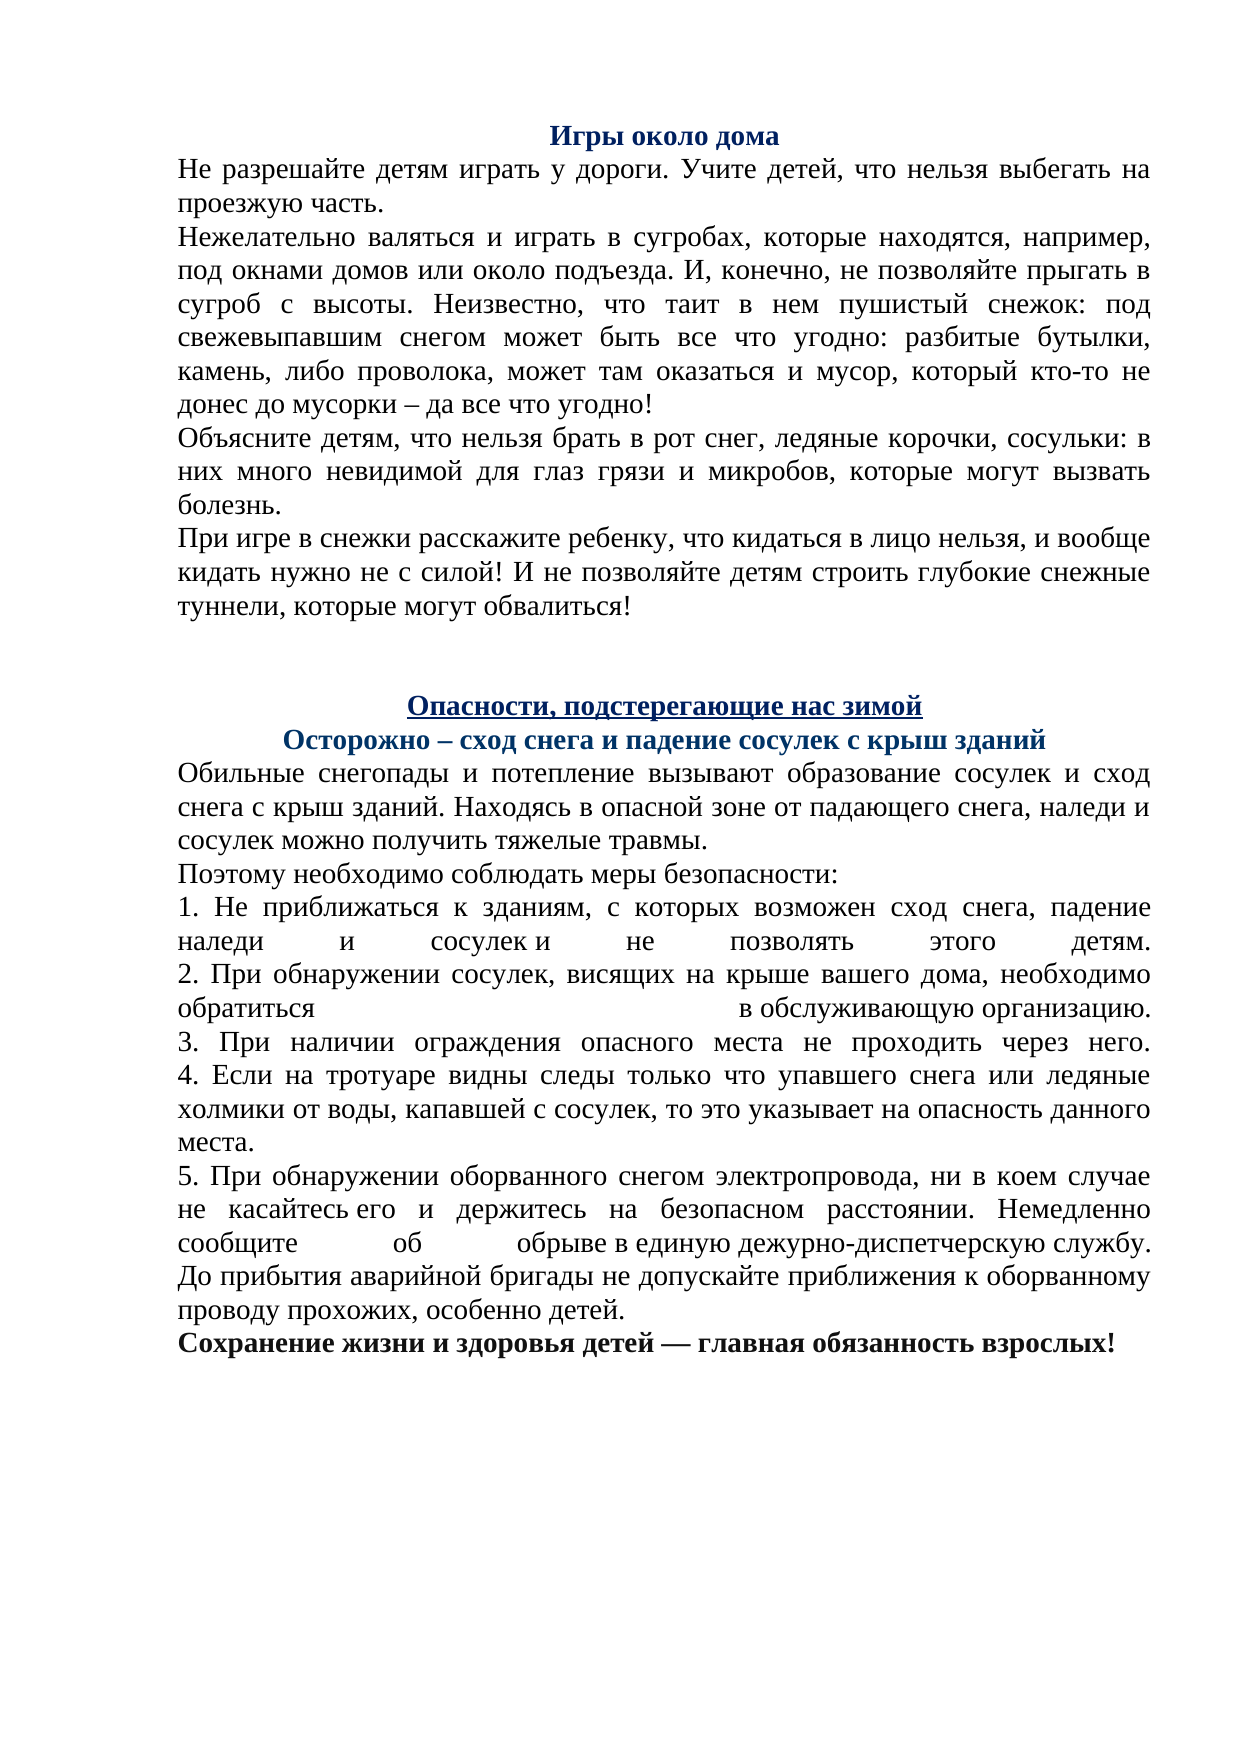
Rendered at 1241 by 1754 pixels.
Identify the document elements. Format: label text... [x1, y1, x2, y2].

text Нежелательно валяться и играть в сугробах, которые находятся, например, под окнами домов или около подъезда. И, конечно, не позволяйте прыгать в сугроб с высоты. Неизвестно, что таит в нем пушистый снежок: под свежевыпавшим снегом может быть все что угодно: разбитые бутылки, камень, либо проволока, может там оказаться и мусор, который кто-то не донес до мусорки – да все что угодно! [177, 219, 1152, 420]
text Игры около дома [177, 118, 1152, 152]
text Поэтому необходимо соблюдать меры безопасности: [177, 856, 1152, 889]
text Не разрешайте детям играть у дороги. Учите детей, что нельзя выбегать на проезжую часть. [177, 152, 1152, 219]
text 1. Не приближаться к зданиям, с которых возможен сход снега, падение наледи и сосулек и не позволять этого детям. 2. При обнаружении сосулек, висящих на крыше вашего дома, необходимо обратиться в обслуживающую организацию. 3. При наличии ограждения опасного места не проходить через него. 4. Если на тротуаре видны следы только что упавшего снега или ледяные холмики от воды, капавшей с сосулек, то это указывает на опасность данного места. 5. При обнаружении оборванного снегом электропровода, ни в коем случае не касайтесь его и держитесь на безопасном расстоянии. Немедленно сообщите об обрыве в единую дежурно-диспетчерскую службу. До прибытия аварийной бригады не допускайте приближения к оборванному проводу прохожих, особенно детей. [177, 889, 1152, 1326]
text Опасности, подстерегающие нас зимой [177, 688, 1152, 722]
text Обильные снегопады и потепление вызывают образование сосулек и сход снега с крыш зданий. Находясь в опасной зоне от падающего снега, наледи и сосулек можно получить тяжелые травмы. [177, 755, 1152, 856]
text Сохранение жизни и здоровья детей — главная обязанность взрослых! [177, 1326, 1152, 1359]
text Объясните детям, что нельзя брать в рот снег, ледяные корочки, сосульки: в них много невидимой для глаз грязи и микробов, которые могут вызвать болезнь. [177, 420, 1152, 521]
text При игре в снежки расскажите ребенку, что кидаться в лицо нельзя, и вообще кидать нужно не с силой! И не позволяйте детям строить глубокие снежные туннели, которые могут обвалиться! [177, 521, 1152, 621]
text Осторожно – сход снега и падение сосулек с крыш зданий [177, 722, 1152, 755]
